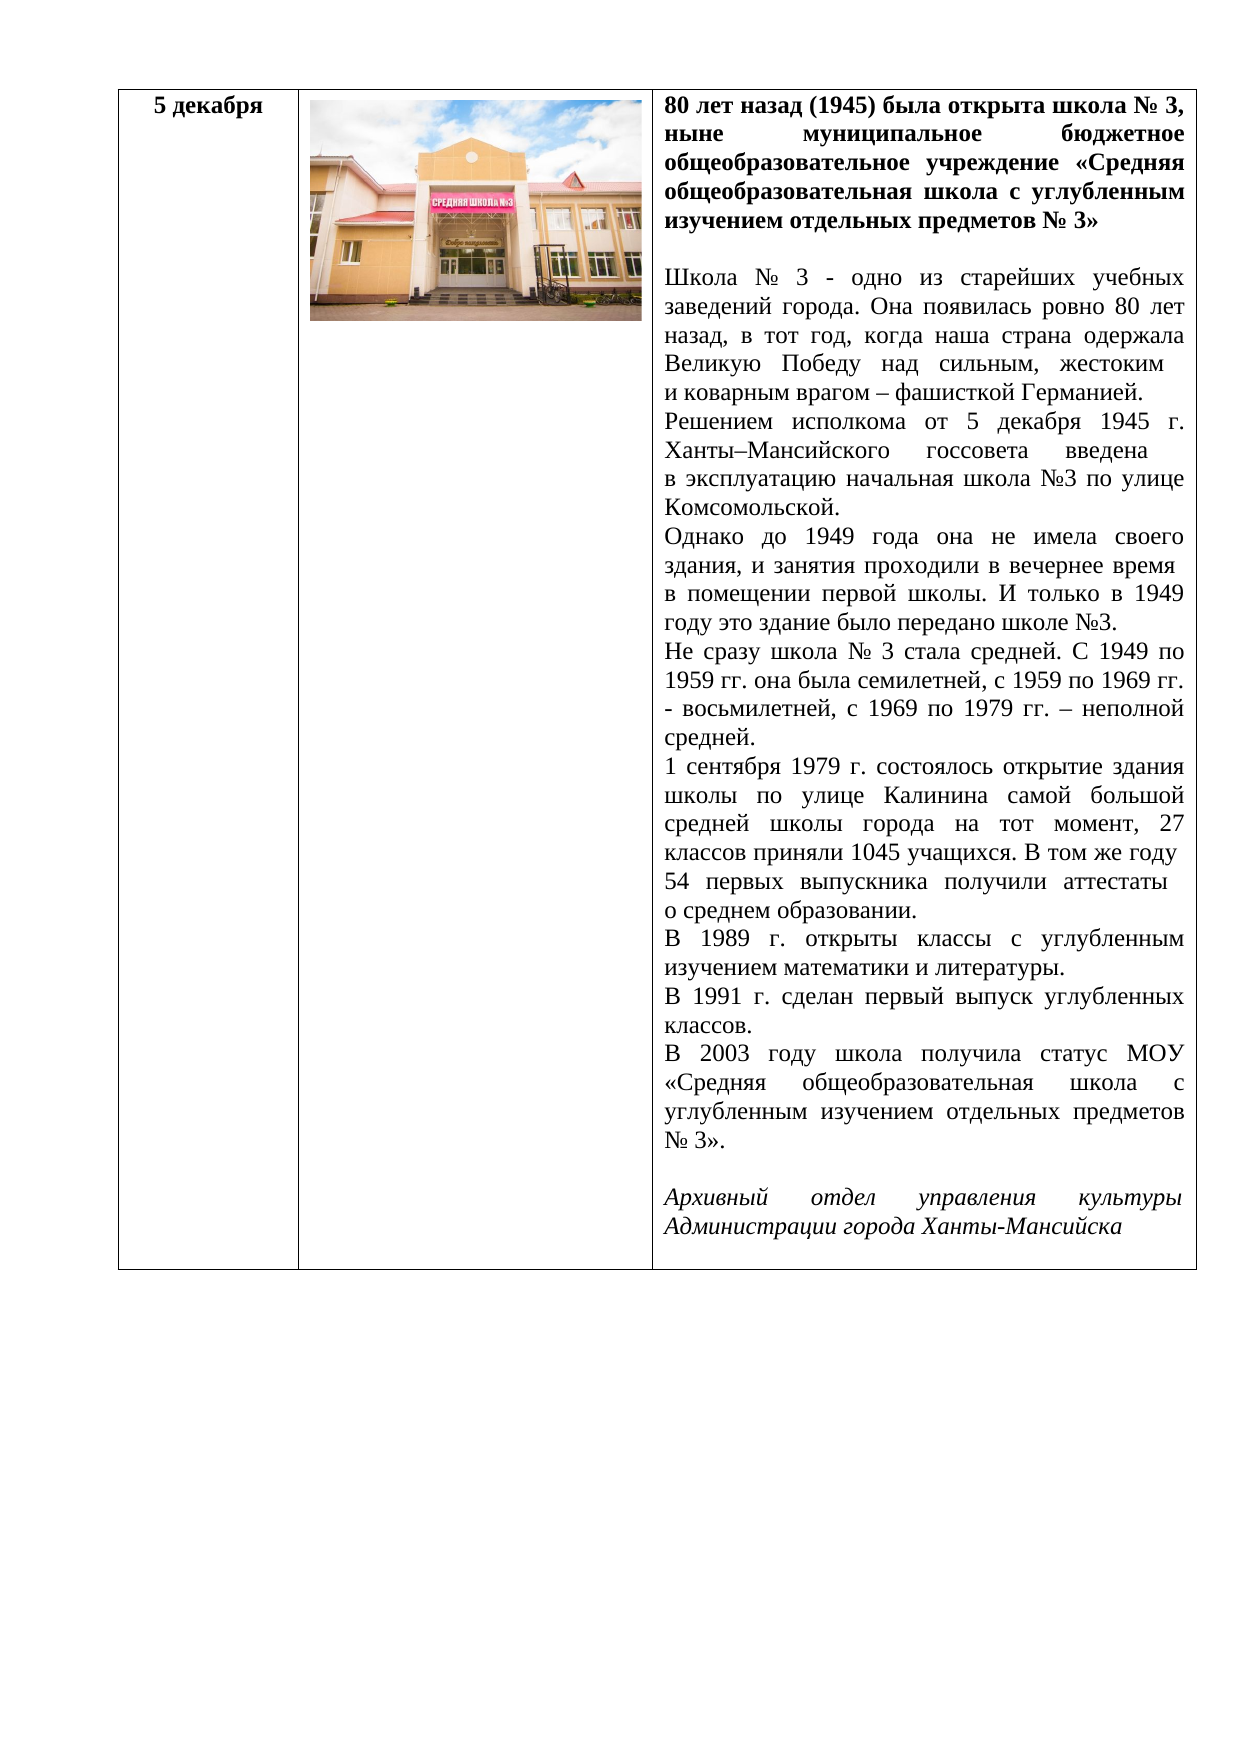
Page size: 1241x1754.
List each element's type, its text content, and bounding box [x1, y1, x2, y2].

table_cell 80 лет назад (1945) была открыта школа № 3, ныне муниципальное бюджетное общеобразовательное учреждение «Средняя общеобразовательная школа с углубленным изучением отдельных предметов № 3» Школа № 3 - одно из старейших учебных заведений города. Она появилась ровно 80 лет назад, в тот год, когда наша страна одержала Великую Победу над сильным, жестоким и коварным врагом – фашисткой Германией. Решением исполкома от 5 декабря 1945 г. Ханты–Мансийского госсовета введена в эксплуатацию начальная школа №3 по улице Комсомольской. Однако до 1949 года она не имела своего здания, и занятия проходили в вечернее время в помещении первой школы. И только в 1949 году это здание было передано школе №3. Не сразу школа № 3 стала средней. С 1949 по 1959 гг. она была семилетней, с 1959 по 1969 гг. - восьмилетней, с 1969 по 1979 гг. – неполной средней. 1 сентября 1979 г. состоялось открытие здания школы по улице Калинина самой большой средней школы города на тот момент, 27 классов приняли 1045 учащихся. В том же году 54 первых выпускника получили аттестаты о среднем образовании. В 1989 г. открыты классы с углубленным изучением математики и литературы. В 1991 г. сделан первый выпуск углубленных классов. В 2003 году школа получила статус МОУ «Средняя общеобразовательная школа с углубленным изучением отдельных предметов № 3». Архивный отдел управления культуры Администрации города Ханты-Мансийска [653, 90, 1196, 1268]
picture [310, 100, 642, 321]
table_cell [299, 90, 652, 1268]
table_cell 5 декабря [119, 90, 298, 1268]
